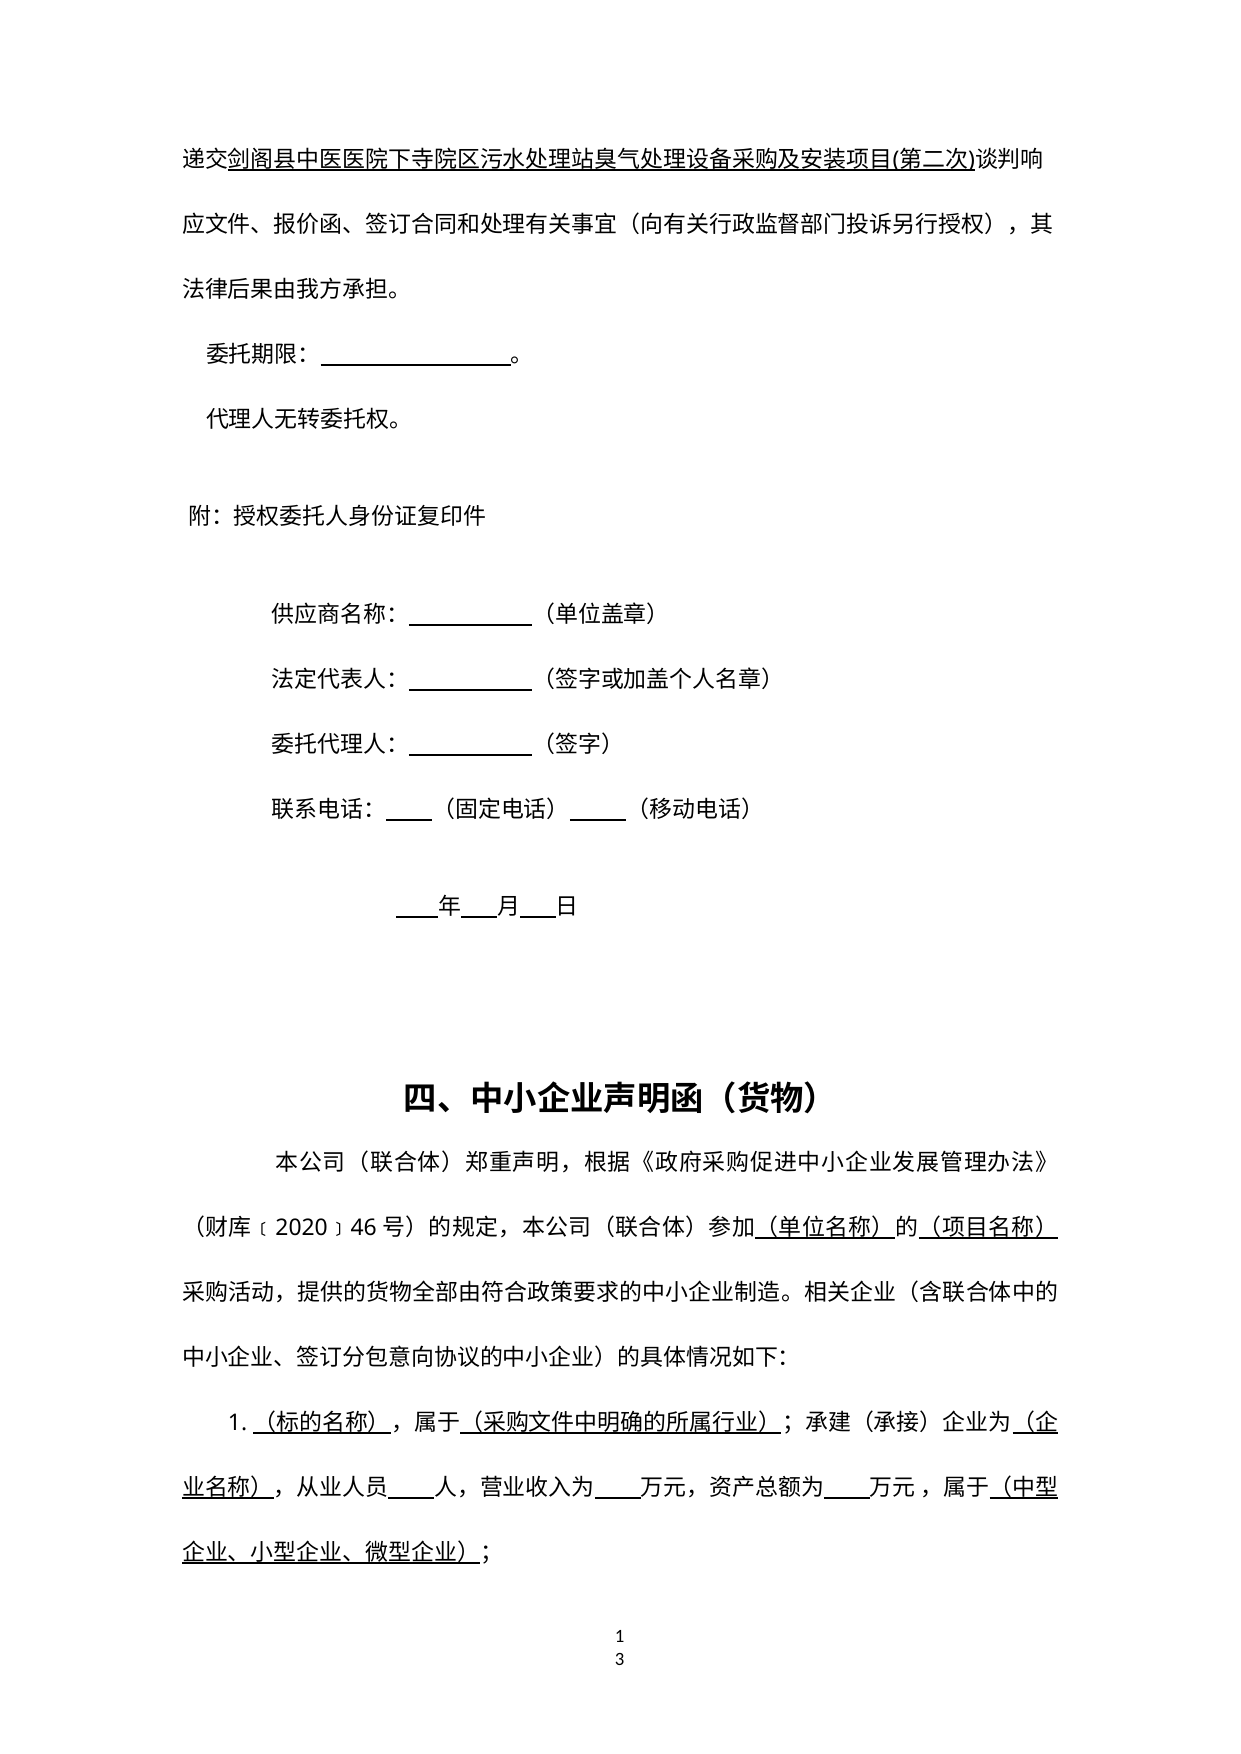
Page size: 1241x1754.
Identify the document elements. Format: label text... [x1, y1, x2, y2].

text 1. （标的名称），属于（采购文件中明确的所属行业）；承建（承接）企业为（企业名称），从业人员 人，营业收入为 万元，资产总额为 万元 ，属于（中型企业、小型企业、微型企业）； [182, 1388, 1058, 1583]
text 供应商名称： （单位盖章） [182, 580, 1058, 645]
text 本公司（联合体）郑重声明，根据《政府采购促进中小企业发展管理办法》（财库﹝2020﹞46号）的规定，本公司（联合体）参加（单位名称）的（项目名称）采购活动，提供的货物全部由符合政策要求的中小企业制造。相关企业（含联合体中的中小企业、签订分包意向协议的中小企业）的具体情况如下： [182, 1128, 1058, 1388]
text 联系电话： （固定电话） （移动电话） [182, 775, 1058, 840]
text 委托期限： 。 [182, 320, 1058, 385]
subtitle 四、中小企业声明函（货物） [182, 1063, 1058, 1128]
text 委托代理人： （签字） [182, 710, 1058, 775]
text 法定代表人： （签字或加盖个人名章） [182, 645, 1058, 710]
text 代理人无转委托权。 [182, 385, 1058, 450]
text 年 月 日 [182, 872, 1058, 937]
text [182, 125, 1058, 320]
text 附：授权委托人身份证复印件 [182, 482, 1058, 547]
